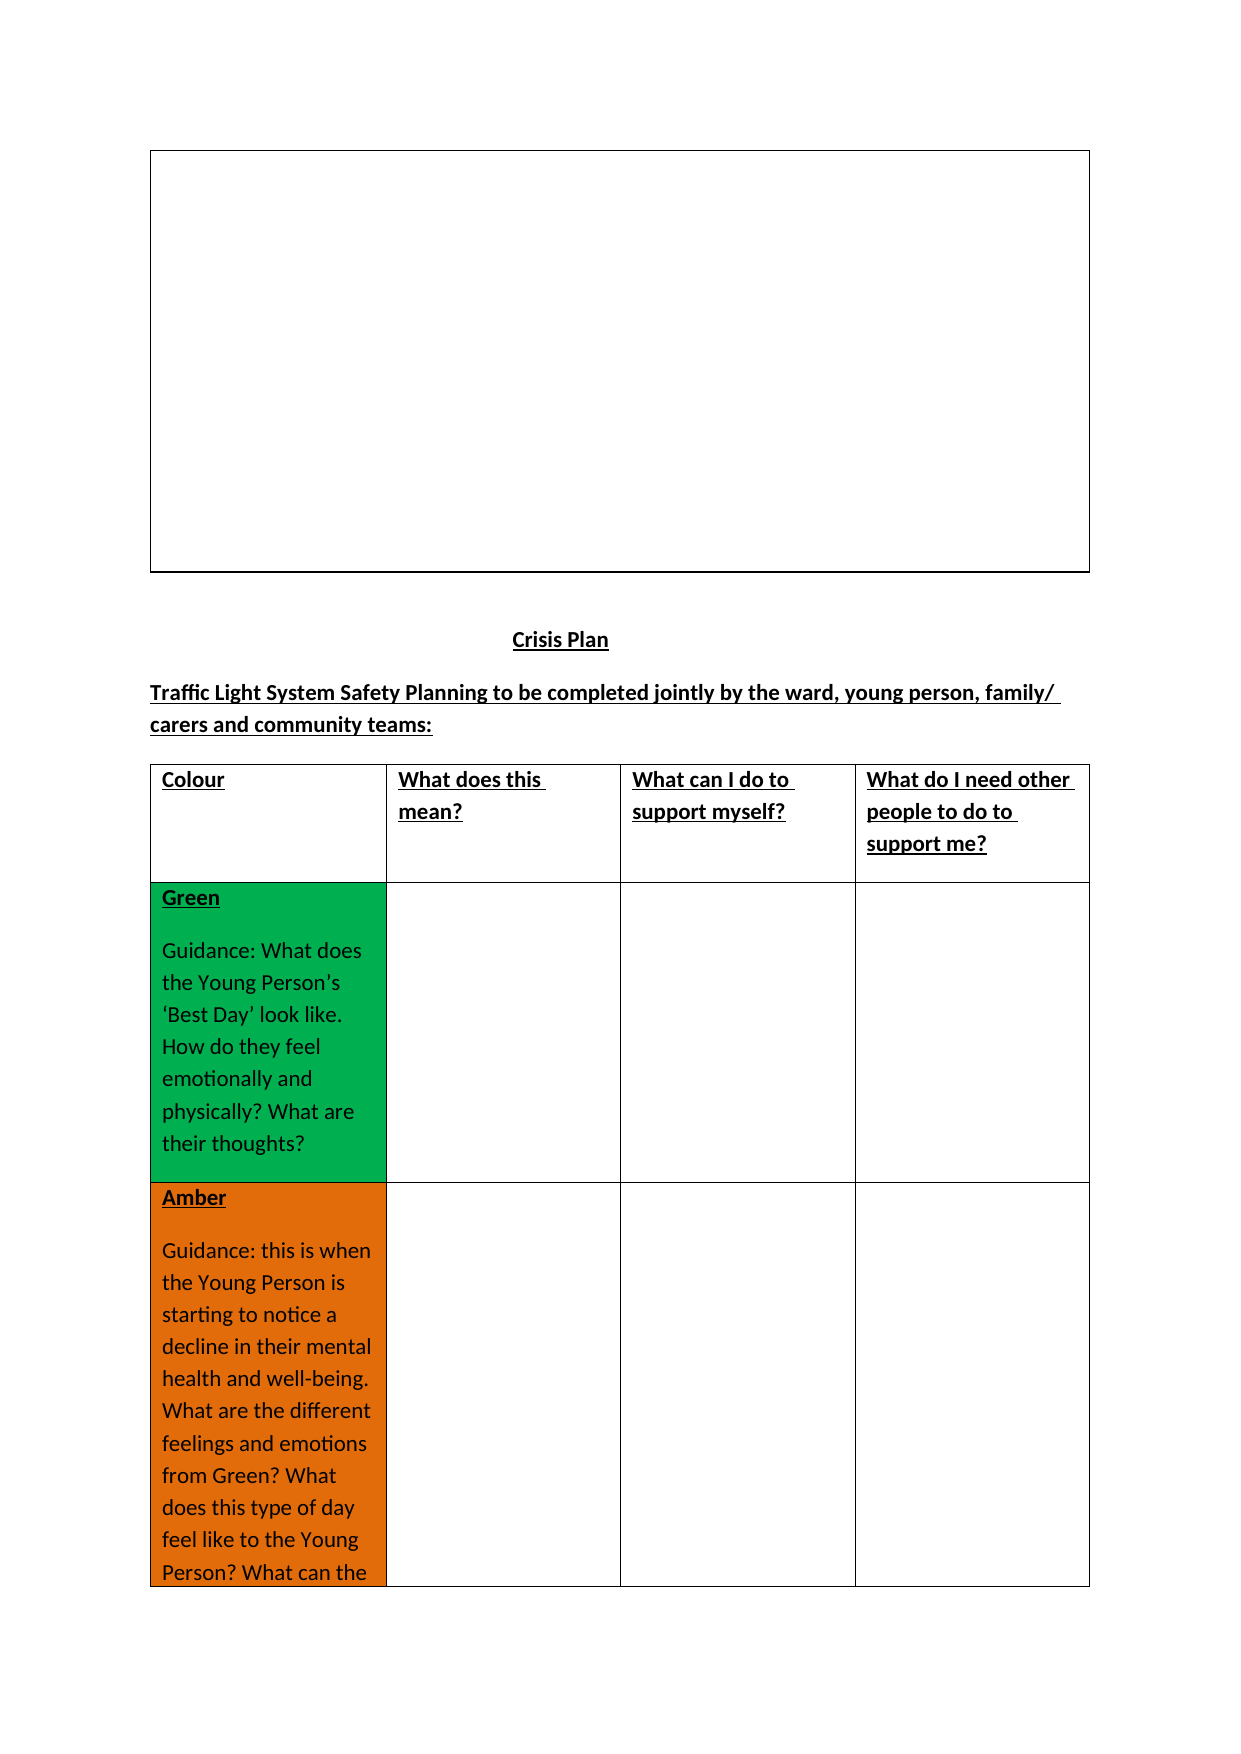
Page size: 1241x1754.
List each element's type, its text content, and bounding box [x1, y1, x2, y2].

table_cell [856, 1183, 1089, 1586]
table_cell [856, 883, 1089, 1182]
table_header Colour [151, 765, 386, 882]
table_cell [387, 883, 620, 1182]
table_cell [151, 151, 1089, 571]
table_cell [387, 1183, 620, 1586]
table_cell [621, 1183, 855, 1586]
text Traffic Light System Safety Planning to be completed jointly by the ward, young person, family/ carers and community teams: [150, 678, 1090, 739]
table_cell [151, 1183, 386, 1586]
text Crisis Plan [150, 625, 1090, 653]
table_cell [621, 883, 855, 1182]
table_cell Green Guidance: What does the Young Person’s ‘Best Day’ look like. How do they feel emotionally and physically? What are their thoughts? [151, 883, 386, 1182]
table_header What do I need other people to do to support me? [856, 765, 1089, 882]
table_header What can I do to support myself? [621, 765, 855, 882]
table_header What does this mean? [387, 765, 620, 882]
